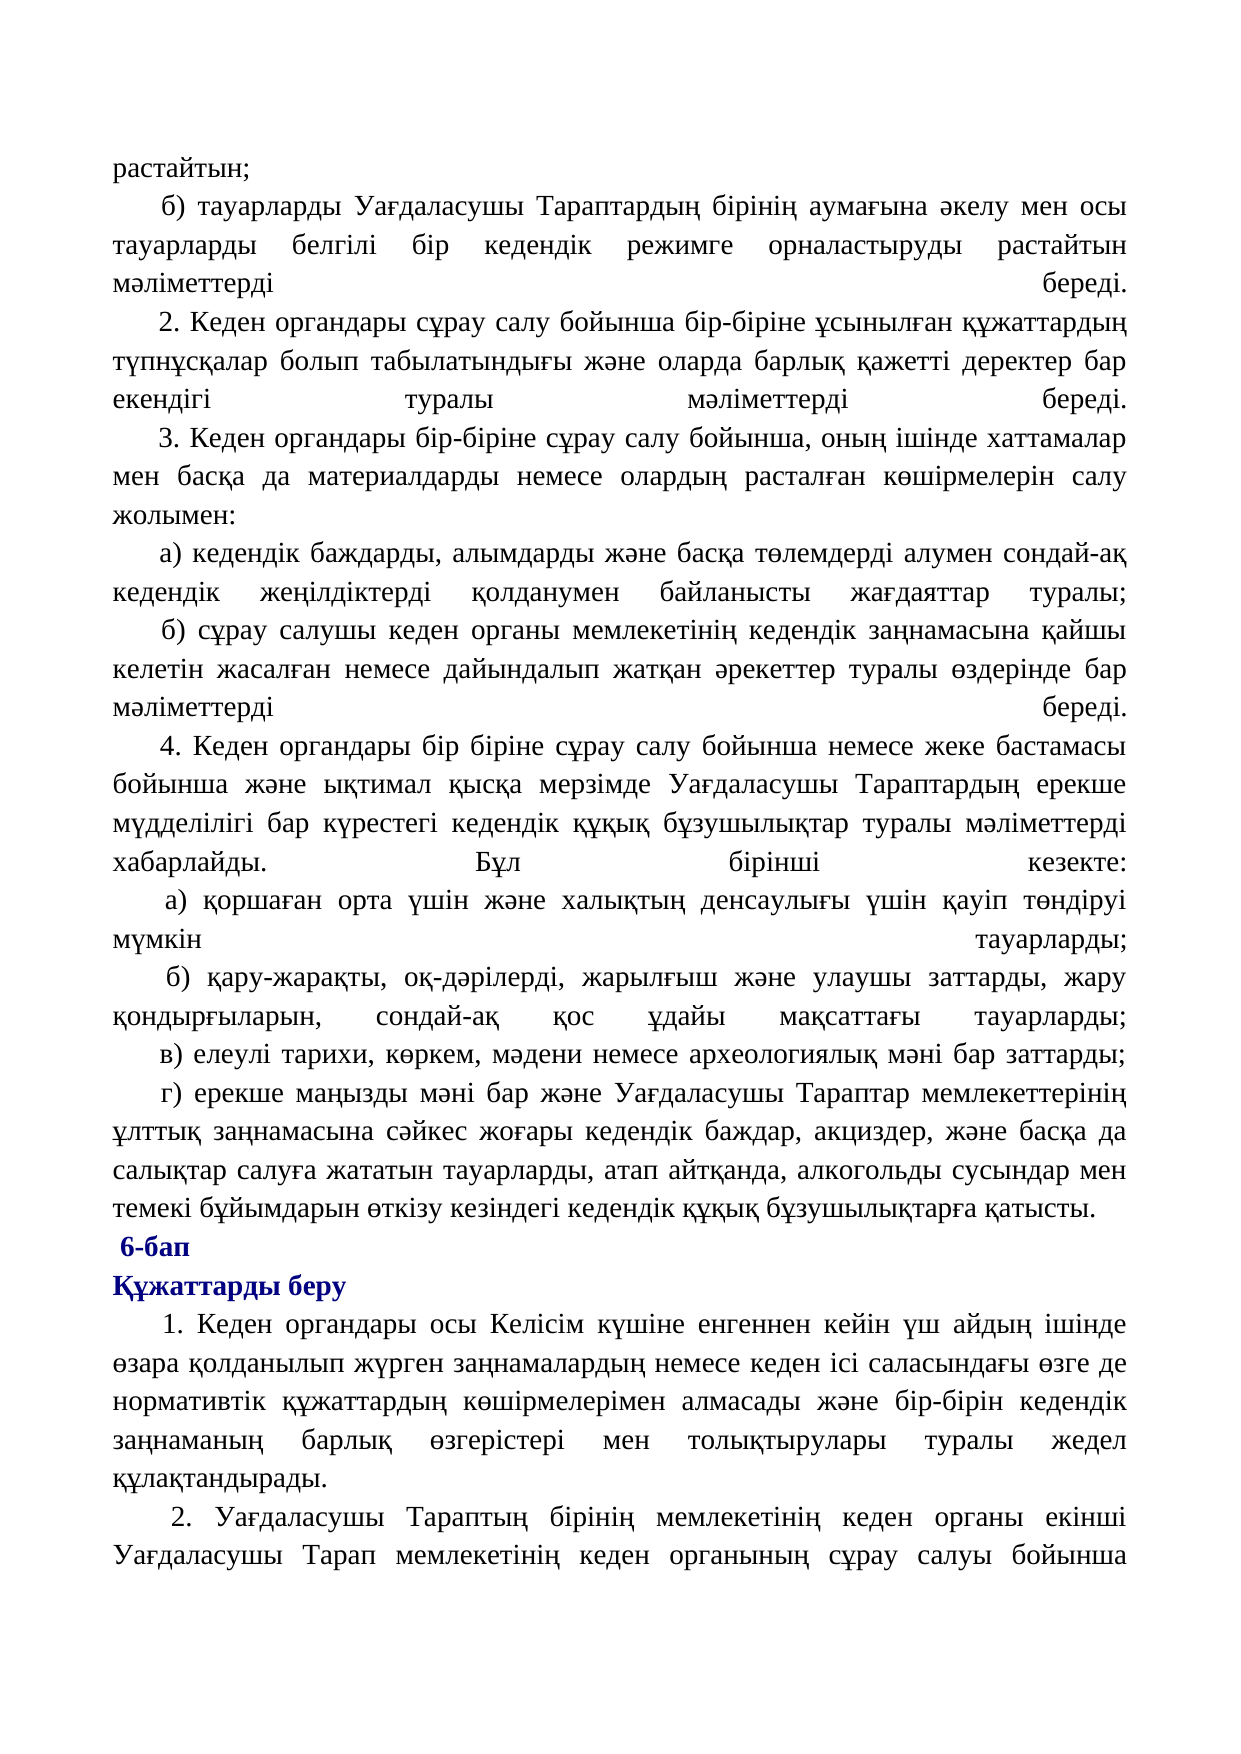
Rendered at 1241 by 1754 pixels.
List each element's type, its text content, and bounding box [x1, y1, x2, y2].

text 6-бап Құжаттарды беру [112, 1229, 1128, 1301]
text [112, 1306, 1128, 1571]
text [112, 150, 1128, 1224]
